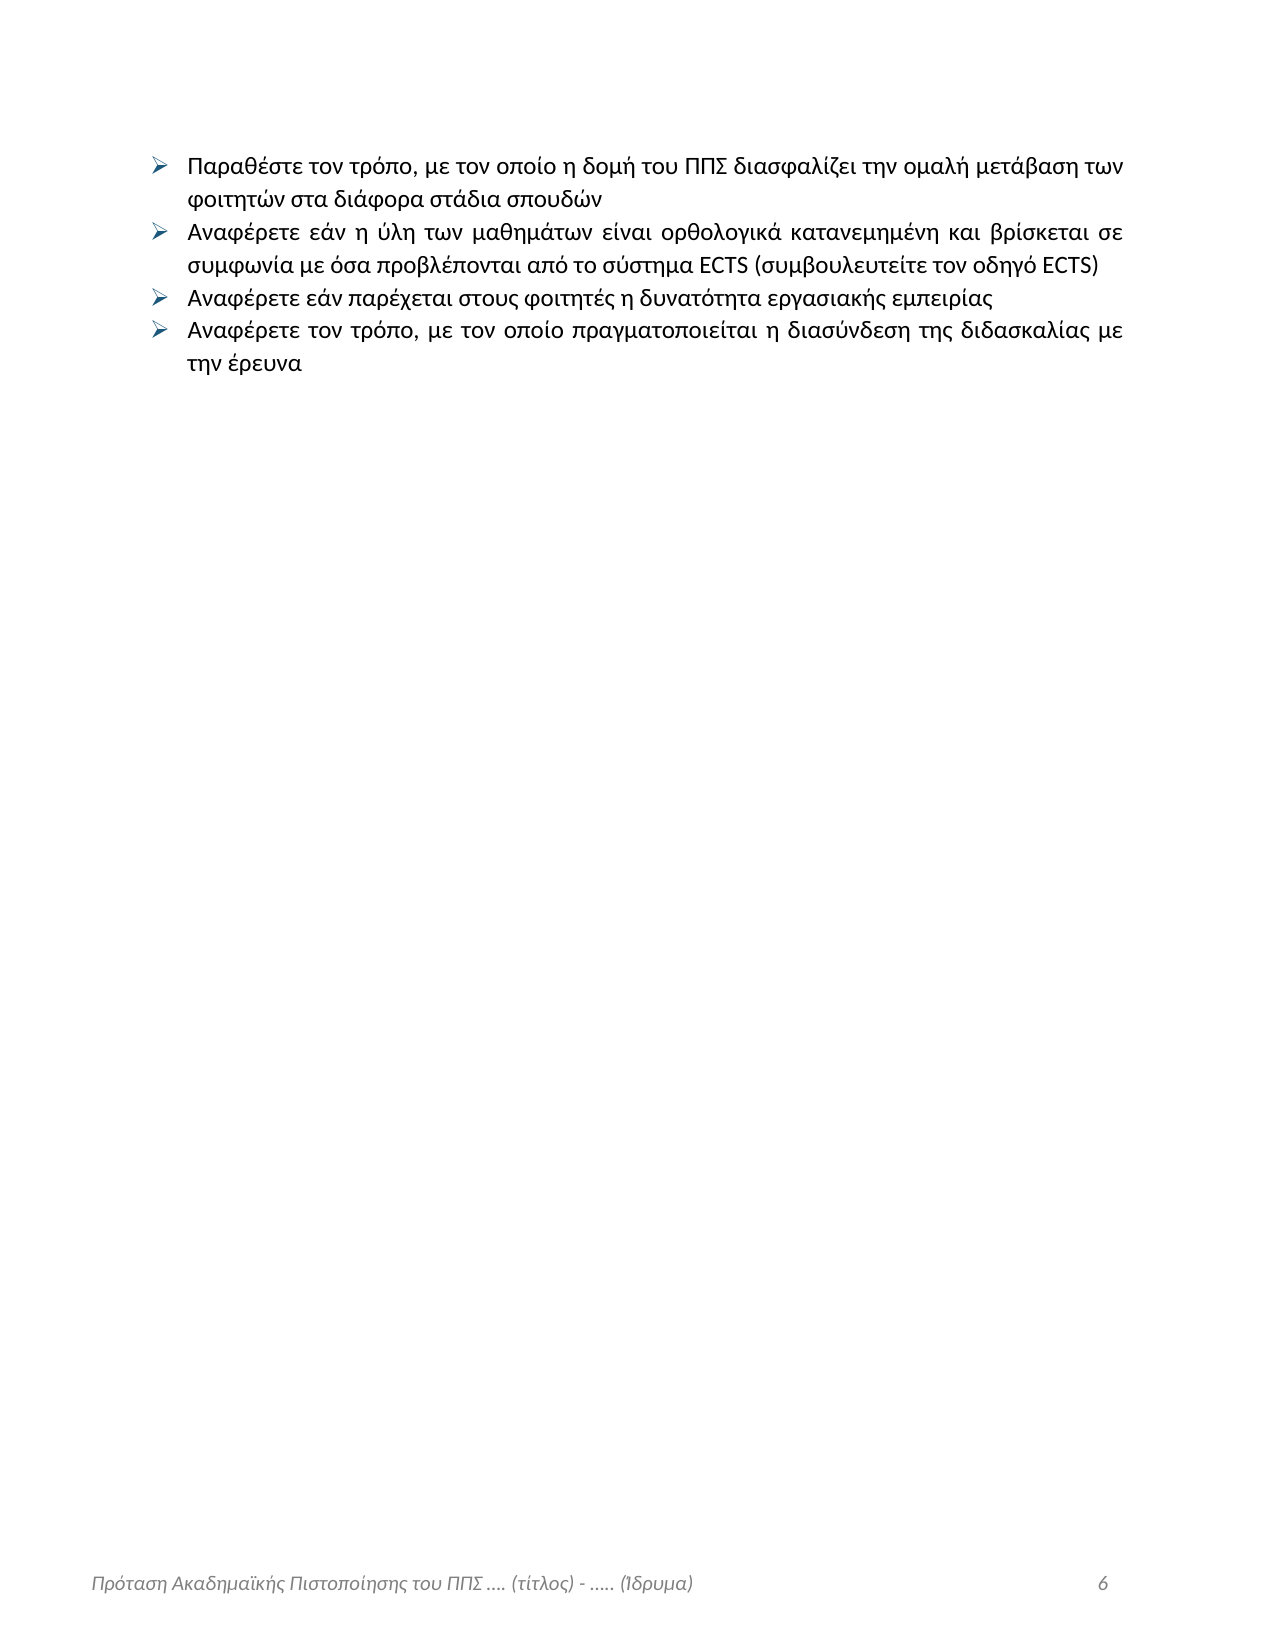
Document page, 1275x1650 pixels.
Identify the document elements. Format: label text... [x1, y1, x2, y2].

list Αναφέρετε εάν παρέχεται στους φοιτητές η δυνατότητα εργασιακής εμπειρίας [150, 282, 1125, 312]
list Παραθέστε τον τρόπο, με τον οποίο η δομή του ΠΠΣ διασφαλίζει την ομαλή μετάβαση των φοιτητών στα διάφορα στάδια σπουδών [150, 150, 1125, 213]
list Αναφέρετε τον τρόπο, με τον οποίο πραγματοποιείται η διασύνδεση της διδασκαλίας με την έρευνα [150, 314, 1125, 378]
list Αναφέρετε εάν η ύλη των μαθημάτων είναι ορθολογικά κατανεμημένη και βρίσκεται σε συμφωνία με όσα προβλέπονται από το σύστημα ECTS (συμβουλευτείτε τον οδηγό ECTS) [150, 216, 1125, 279]
